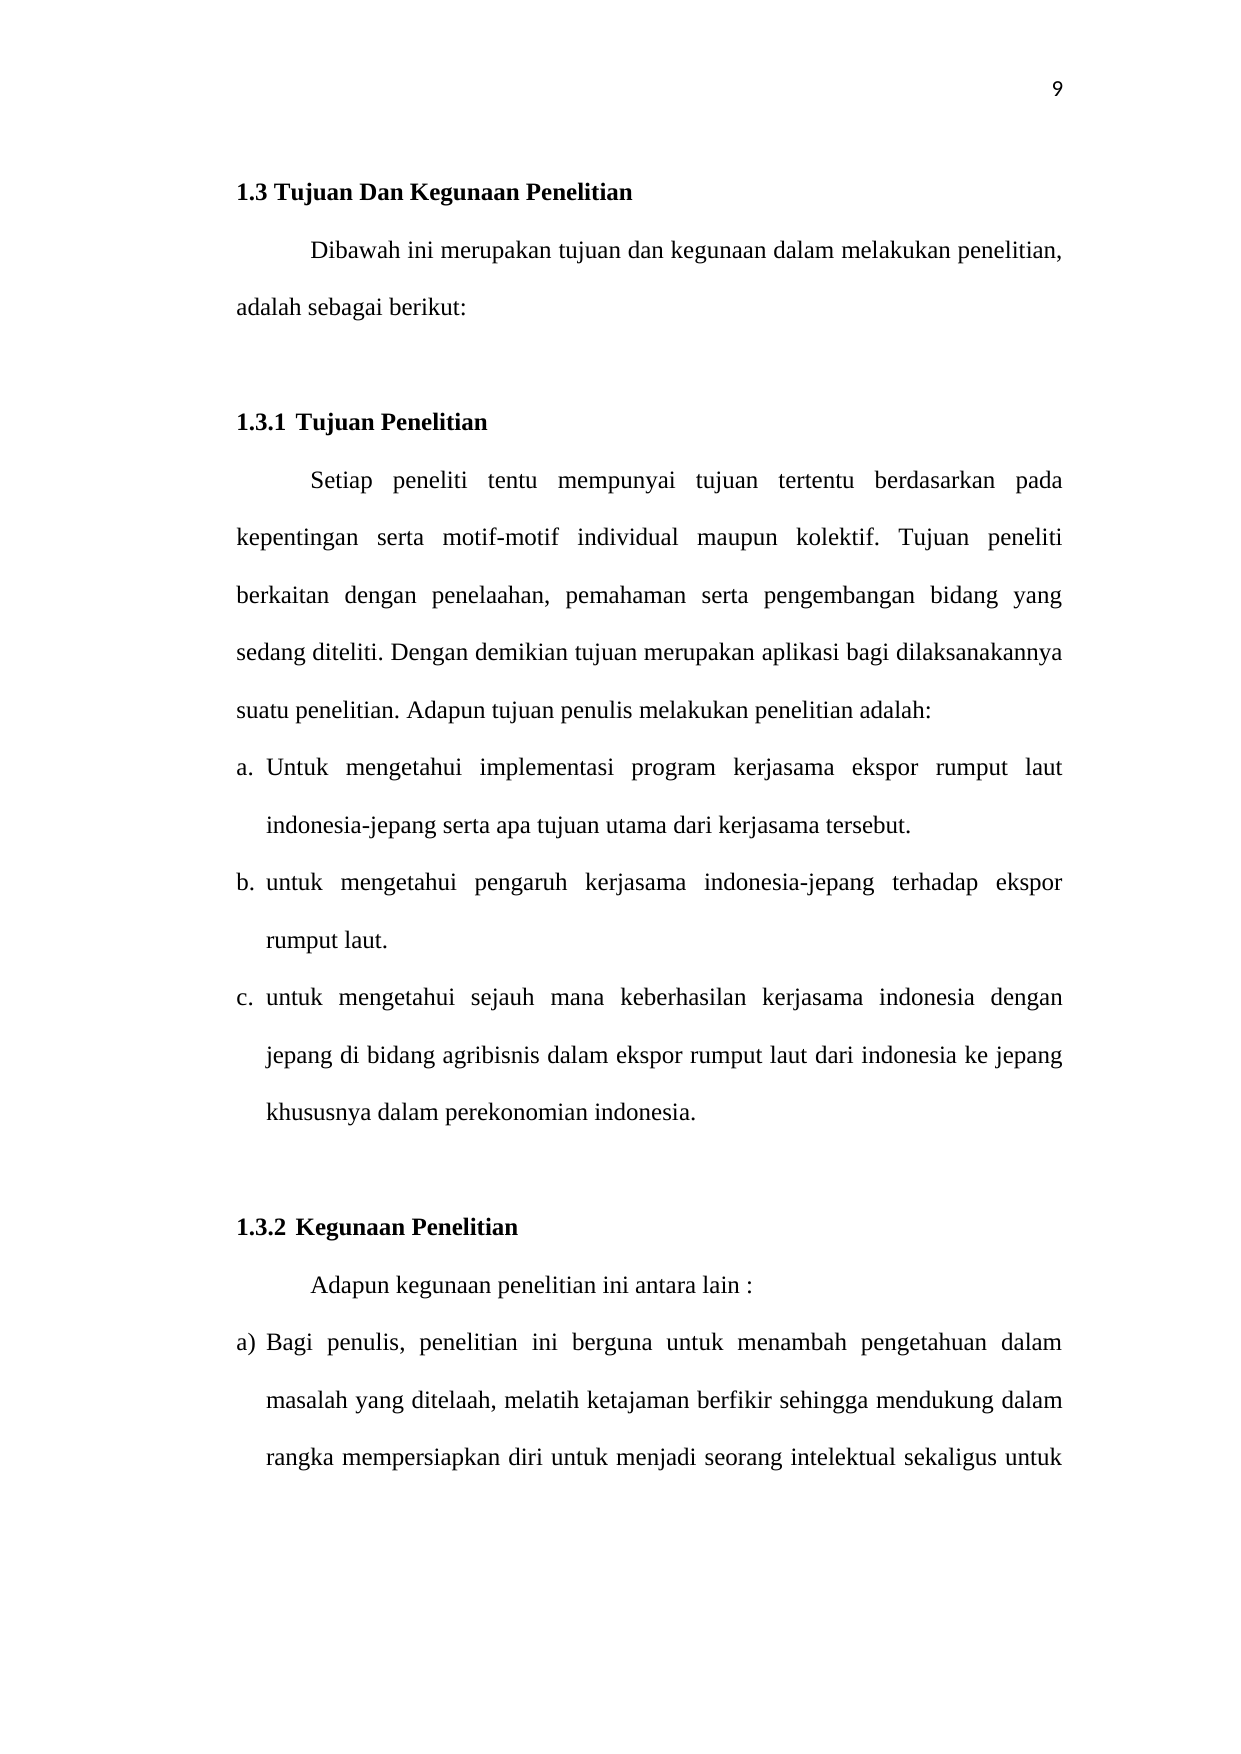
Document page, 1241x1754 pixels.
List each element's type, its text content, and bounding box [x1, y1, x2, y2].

list Untuk mengetahui implementasi program kerjasama ekspor rumput laut indonesia-jepang serta apa tujuan utama dari kerjasama tersebut. [236, 752, 1063, 838]
list Dibawah ini merupakan tujuan dan kegunaan dalam melakukan penelitian, adalah sebagai berikut: [236, 235, 1063, 321]
list Tujuan Penelitian [236, 407, 1063, 436]
list Adapun kegunaan penelitian ini antara lain : [236, 1270, 1063, 1298]
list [236, 1327, 1063, 1471]
list untuk mengetahui sejauh mana keberhasilan kerjasama indonesia dengan jepang di bidang agribisnis dalam ekspor rumput laut dari indonesia ke jepang khususnya dalam perekonomian indonesia. [236, 982, 1063, 1126]
list untuk mengetahui pengaruh kerjasama indonesia-jepang terhadap ekspor rumput laut. [236, 867, 1063, 953]
list Kegunaan Penelitian [236, 1212, 1063, 1241]
list Setiap peneliti tentu mempunyai tujuan tertentu berdasarkan pada kepentingan serta motif-motif individual maupun kolektif. Tujuan peneliti berkaitan dengan penelaahan, pemahaman serta pengembangan bidang yang sedang diteliti. Dengan demikian tujuan merupakan aplikasi bagi dilaksanakannya suatu penelitian. Adapun tujuan penulis melakukan penelitian adalah: [236, 465, 1063, 723]
list 1.3 Tujuan Dan Kegunaan Penelitian [236, 177, 1063, 206]
